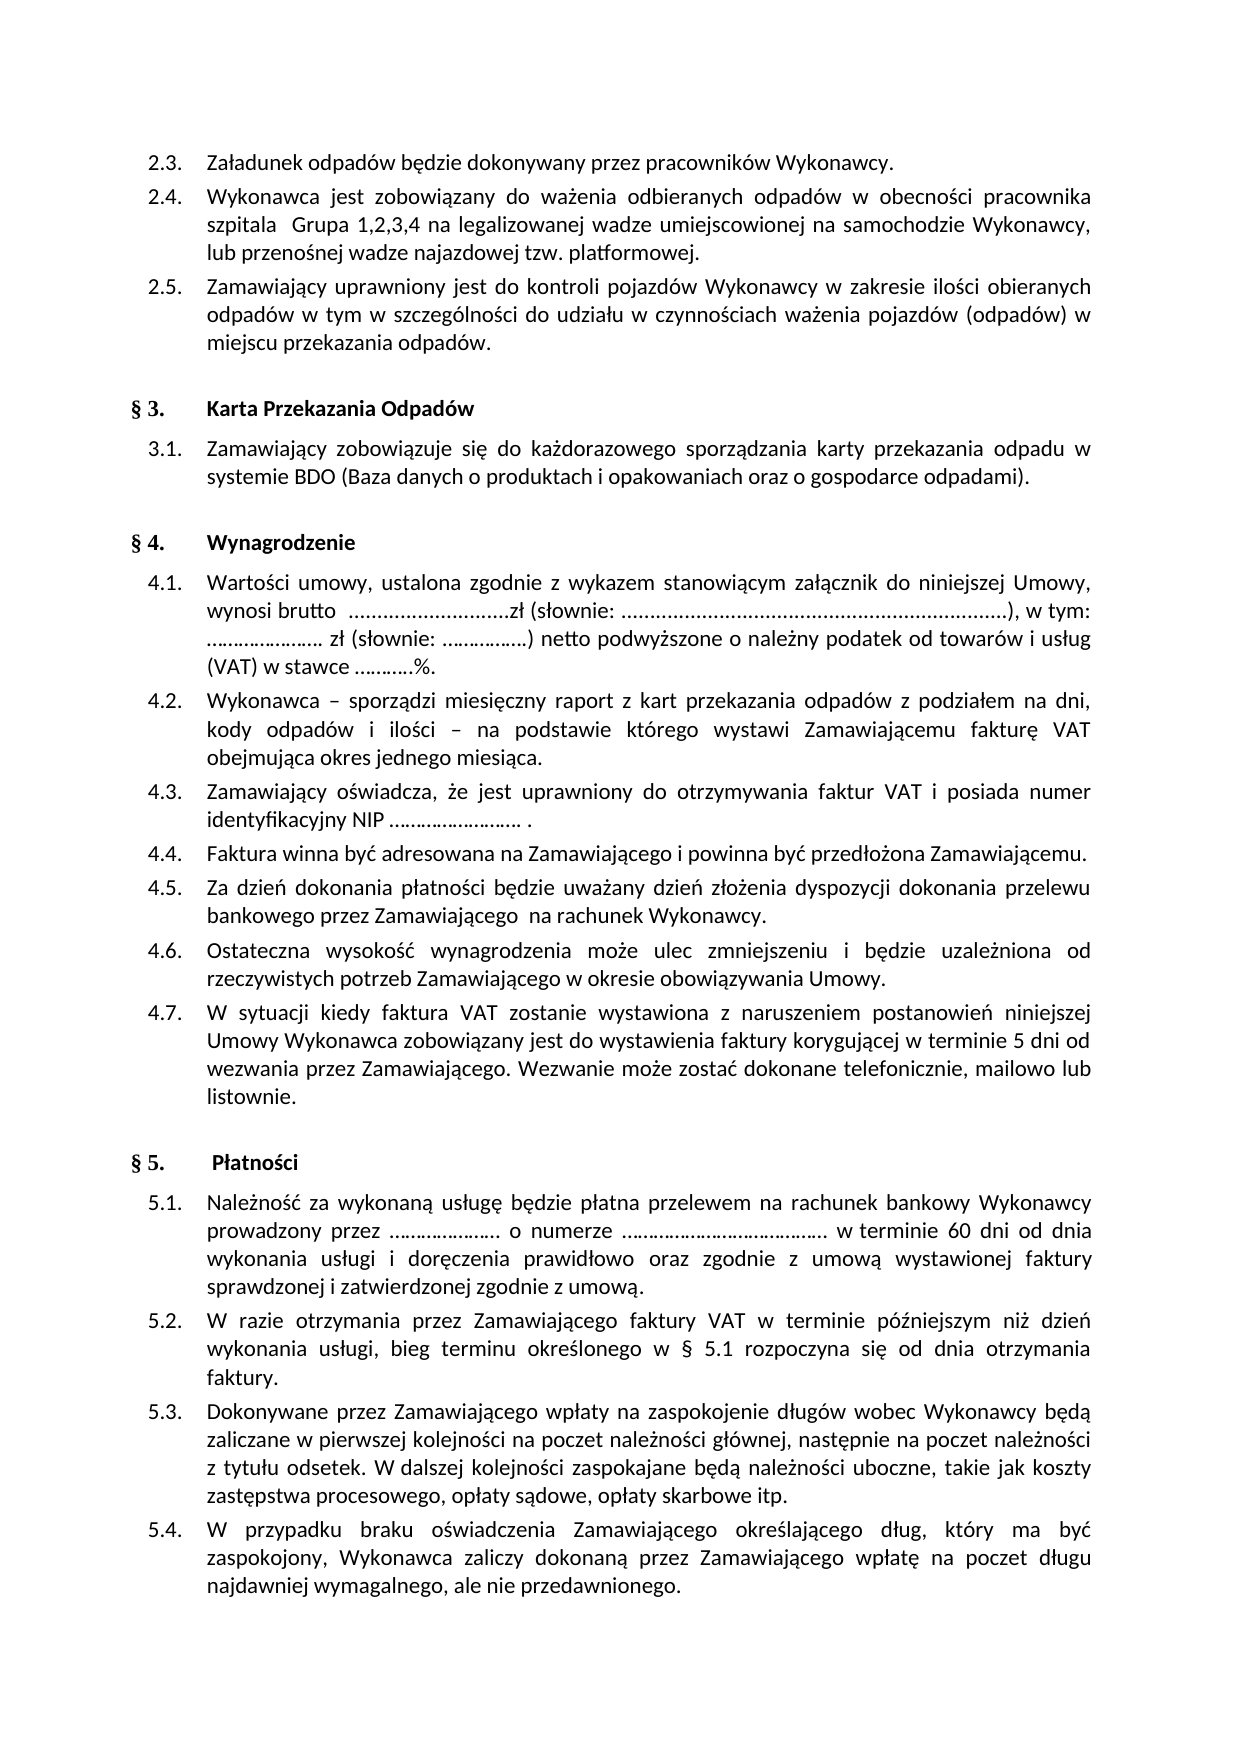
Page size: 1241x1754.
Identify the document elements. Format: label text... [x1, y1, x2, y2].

list Wykonawca jest zobowiązany do ważenia odbieranych odpadów w obecności pracownika szpitala Grupa 1,2,3,4 na legalizowanej wadze umiejscowionej na samochodzie Wykonawcy, lub przenośnej wadze najazdowej tzw. platformowej. [148, 182, 1093, 266]
list Wartości umowy, ustalona zgodnie z wykazem stanowiącym załącznik do niniejszej Umowy, wynosi brutto ............................zł (słownie: ...................................................................), w tym: …………………. zł (słownie: …………….) netto podwyższone o należny podatek od towarów i usług (VAT) w stawce ………..%. [148, 568, 1093, 680]
list Wykonawca – sporządzi miesięczny raport z kart przekazania odpadów z podziałem na dni, kody odpadów i ilości – na podstawie którego wystawi Zamawiającemu fakturę VAT obejmująca okres jednego miesiąca. [148, 687, 1093, 771]
list W przypadku braku oświadczenia Zamawiającego określającego dług, który ma być zaspokojony, Wykonawca zaliczy dokonaną przez Zamawiającego wpłatę na poczet długu najdawniej wymagalnego, ale nie przedawnionego. [148, 1515, 1093, 1599]
list Karta Przekazania Odpadów [148, 394, 1093, 422]
list Ostateczna wysokość wynagrodzenia może ulec zmniejszeniu i będzie uzależniona od rzeczywistych potrzeb Zamawiającego w okresie obowiązywania Umowy. [148, 936, 1093, 992]
list Załadunek odpadów będzie dokonywany przez pracowników Wykonawcy. [148, 148, 1093, 176]
list Wynagrodzenie [148, 528, 1093, 556]
list Zamawiający oświadcza, że jest uprawniony do otrzymywania faktur VAT i posiada numer identyfikacyjny NIP ……………………. . [148, 777, 1093, 833]
list Dokonywane przez Zamawiającego wpłaty na zaspokojenie długów wobec Wykonawcy będą zaliczane w pierwszej kolejności na poczet należności głównej, następnie na poczet należności z tytułu odsetek. W dalszej kolejności zaspokajane będą należności uboczne, takie jak koszty zastępstwa procesowego, opłaty sądowe, opłaty skarbowe itp. [148, 1397, 1093, 1509]
list Płatności [148, 1148, 1093, 1176]
list Należność za wykonaną usługę będzie płatna przelewem na rachunek bankowy Wykonawcy prowadzony przez ………………… o numerze ………………………………… w terminie 60 dni od dnia wykonania usługi i doręczenia prawidłowo oraz zgodnie z umową wystawionej faktury sprawdzonej i zatwierdzonej zgodnie z umową. [148, 1188, 1093, 1300]
list Faktura winna być adresowana na Zamawiającego i powinna być przedłożona Zamawiającemu. [148, 839, 1093, 867]
list W sytuacji kiedy faktura VAT zostanie wystawiona z naruszeniem postanowień niniejszej Umowy Wykonawca zobowiązany jest do wystawienia faktury korygującej w terminie 5 dni od wezwania przez Zamawiającego. Wezwanie może zostać dokonane telefonicznie, mailowo lub listownie. [148, 998, 1093, 1110]
list Zamawiający zobowiązuje się do każdorazowego sporządzania karty przekazania odpadu w systemie BDO (Baza danych o produktach i opakowaniach oraz o gospodarce odpadami). [148, 434, 1093, 490]
list Za dzień dokonania płatności będzie uważany dzień złożenia dyspozycji dokonania przelewu bankowego przez Zamawiającego na rachunek Wykonawcy. [148, 873, 1093, 929]
list Zamawiający uprawniony jest do kontroli pojazdów Wykonawcy w zakresie ilości obieranych odpadów w tym w szczególności do udziału w czynnościach ważenia pojazdów (odpadów) w miejscu przekazania odpadów. [148, 272, 1093, 356]
list W razie otrzymania przez Zamawiającego faktury VAT w terminie późniejszym niż dzień wykonania usługi, bieg terminu określonego w § 5.1 rozpoczyna się od dnia otrzymania faktury. [148, 1307, 1093, 1391]
